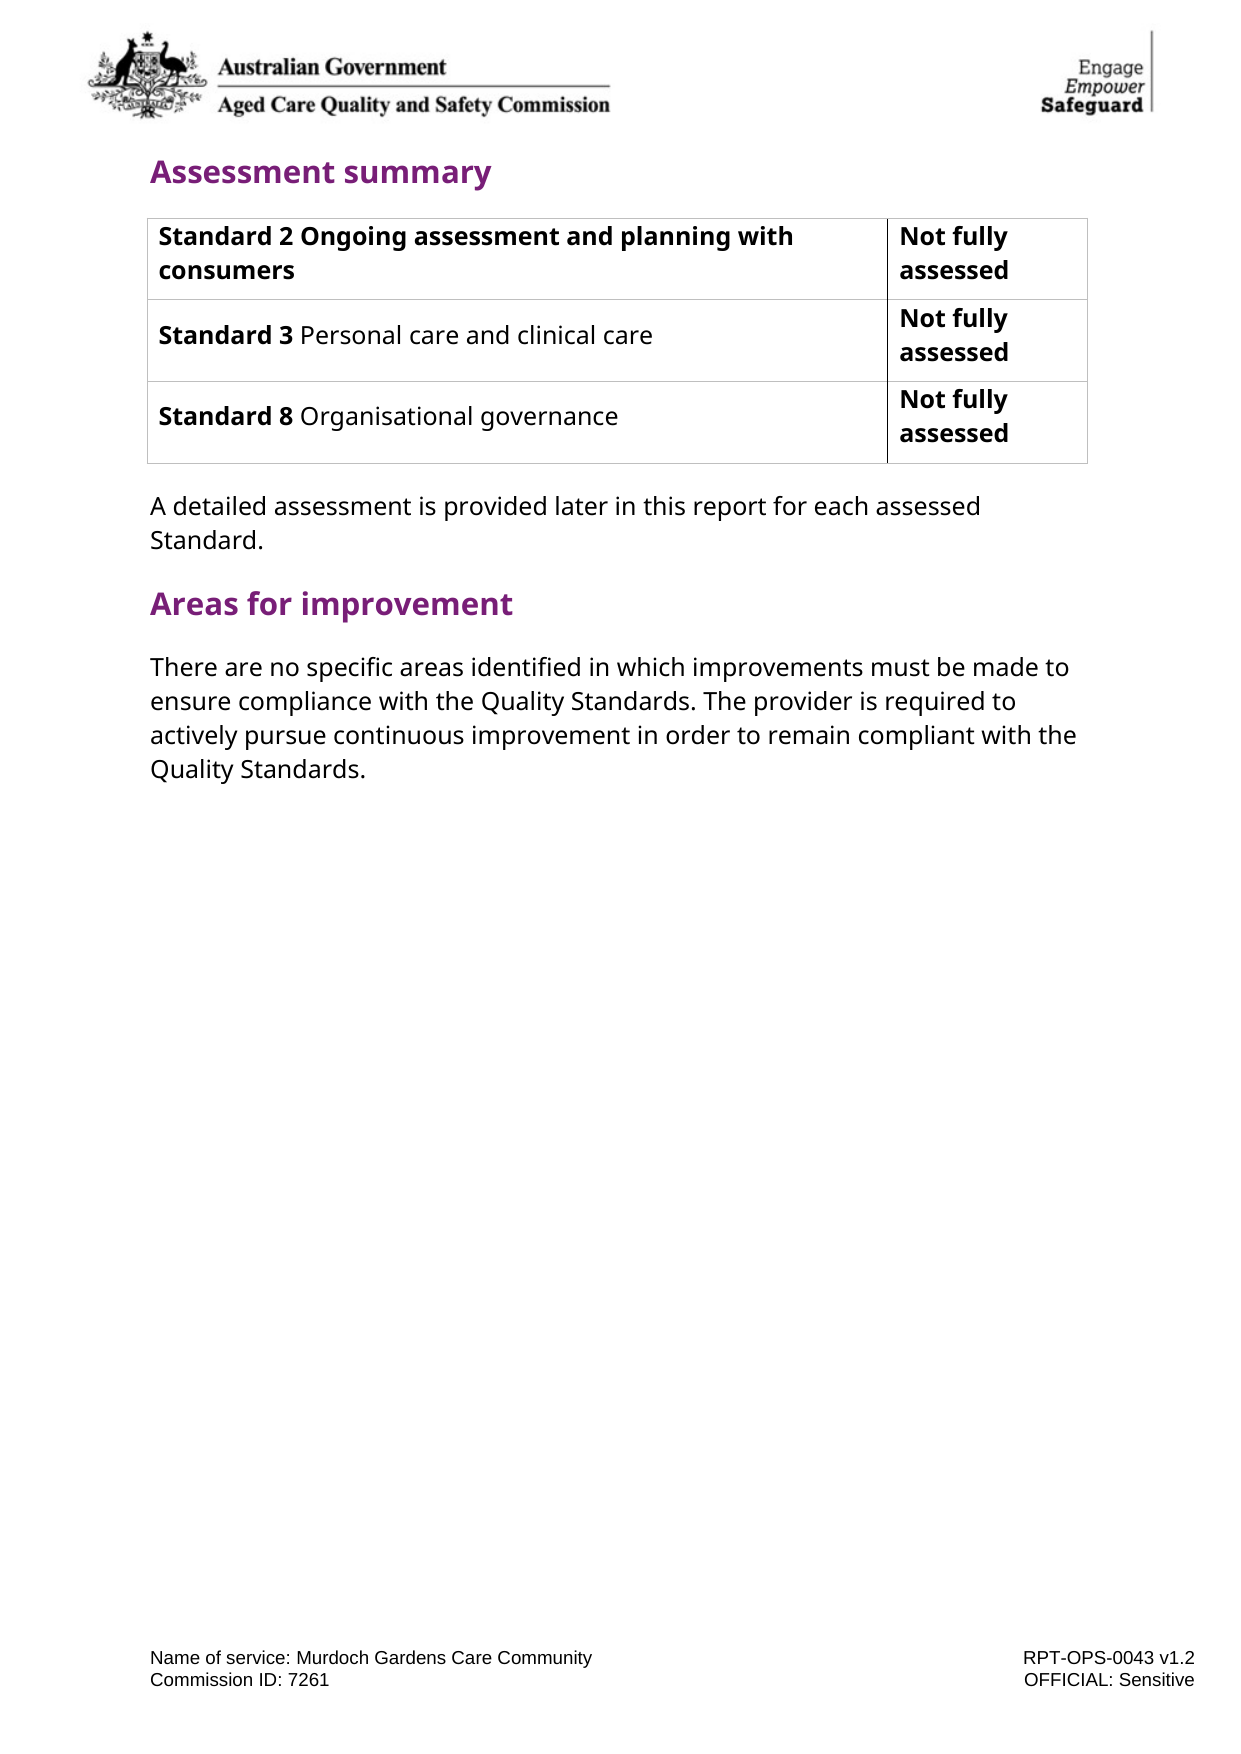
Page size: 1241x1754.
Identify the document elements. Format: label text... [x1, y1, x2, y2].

subtitle Assessment summary [150, 150, 1090, 193]
table_header Standard 2 Ongoing assessment and planning with consumers [148, 219, 887, 299]
table_cell Not fully assessed [888, 382, 1087, 463]
table_cell Standard 3 Personal care and clinical care [148, 300, 887, 381]
table_cell Not fully assessed [888, 300, 1087, 381]
picture [0, 23, 1241, 131]
subtitle Areas for improvement [150, 582, 1090, 624]
text There are no specific areas identified in which improvements must be made to ensure compliance with the Quality Standards. The provider is required to actively pursue continuous improvement in order to remain compliant with the Quality Standards. [150, 649, 1090, 786]
text A detailed assessment is provided later in this report for each assessed Standard. [150, 489, 1090, 557]
table_header Not fully assessed [888, 219, 1087, 299]
table_cell Standard 8 Organisational governance [148, 382, 887, 463]
